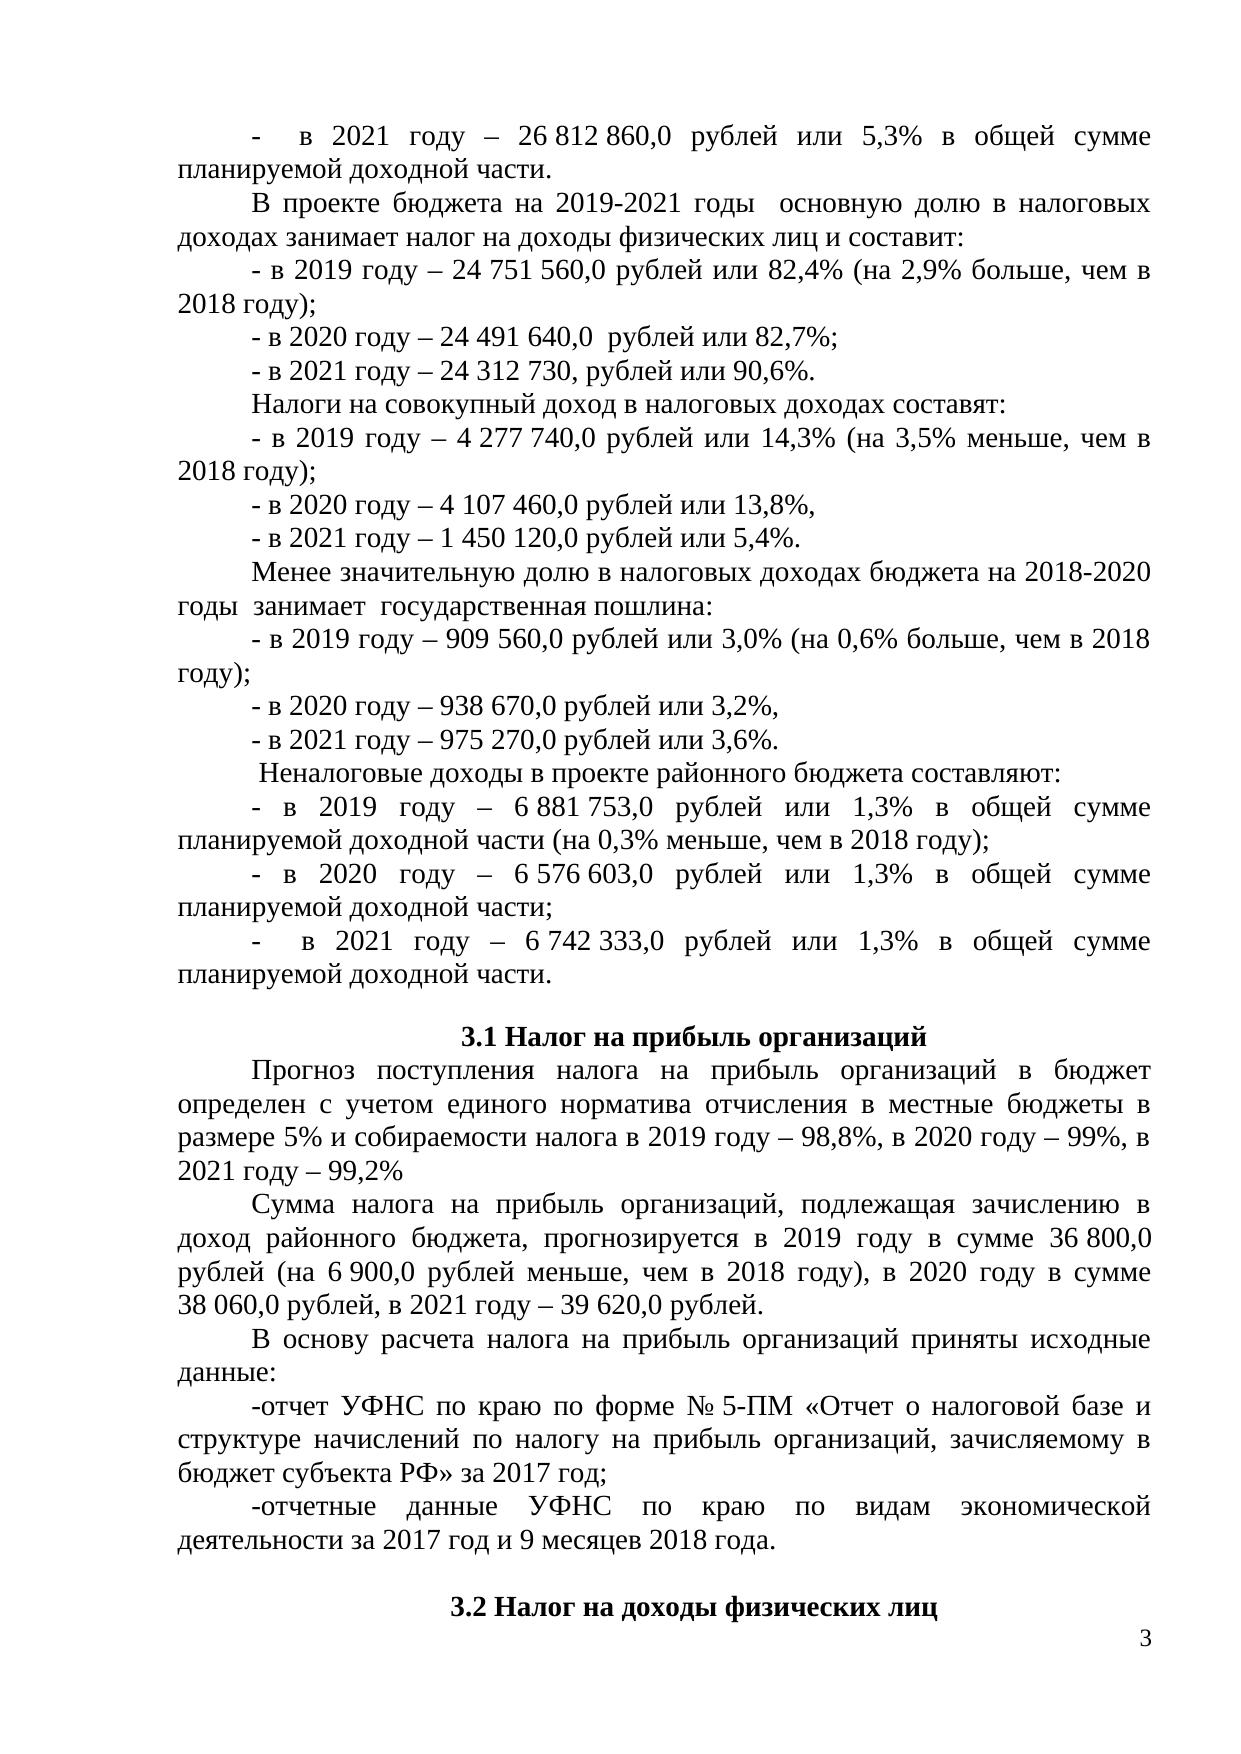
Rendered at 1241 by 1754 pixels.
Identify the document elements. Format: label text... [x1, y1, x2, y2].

text - в 2021 году – 1 450 120,0 рублей или 5,4%. [177, 521, 1152, 554]
text - в 2021 году – 6 742 333,0 рублей или 1,3% в общей сумме планируемой доходной части. [177, 923, 1152, 990]
text -отчет УФНС по краю по форме № 5-ПМ «Отчет о налоговой базе и структуре начислений по налогу на прибыль организаций, зачисляемому в бюджет субъекта РФ» за 2017 год; [177, 1388, 1152, 1488]
text В проекте бюджета на 2019-2021 годы основную долю в налоговых доходах занимает налог на доходы физических лиц и составит: [177, 185, 1152, 252]
text - в 2020 году – 4 107 460,0 рублей или 13,8%, [177, 487, 1152, 521]
text - в 2019 году – 909 560,0 рублей или 3,0% (на 0,6% больше, чем в 2018 году); [177, 621, 1152, 688]
text - в 2020 году – 938 670,0 рублей или 3,2%, [177, 688, 1152, 722]
text - в 2019 году – 6 881 753,0 рублей или 1,3% в общей сумме планируемой доходной части (на 0,3% меньше, чем в 2018 году); [177, 789, 1152, 856]
text Прогноз поступления налога на прибыль организаций в бюджет определен с учетом единого норматива отчисления в местные бюджеты в размере 5% и собираемости налога в 2019 году – 98,8%, в 2020 году – 99%, в 2021 году – 99,2% [177, 1052, 1152, 1187]
text Менее значительную долю в налоговых доходах бюджета на 2018-2020 годы занимает государственная пошлина: [177, 554, 1152, 621]
text Налоги на совокупный доход в налоговых доходах составят: [177, 386, 1152, 420]
text - в 2020 году – 24 491 640,0 рублей или 82,7%; [177, 319, 1152, 353]
text - в 2020 году – 6 576 603,0 рублей или 1,3% в общей сумме планируемой доходной части; [177, 856, 1152, 923]
text -отчетные данные УФНС по краю по видам экономической деятельности за 2017 год и 9 месяцев 2018 года. [177, 1488, 1152, 1556]
text - в 2019 году – 24 751 560,0 рублей или 82,4% (на 2,9% больше, чем в 2018 году); [177, 252, 1152, 319]
text - в 2021 году – 26 812 860,0 рублей или 5,3% в общей сумме планируемой доходной части. [177, 118, 1152, 185]
text - в 2021 году – 24 312 730, рублей или 90,6%. [177, 353, 1152, 386]
text 3.1 Налог на прибыль организаций [177, 1019, 1152, 1052]
text - в 2021 году – 975 270,0 рублей или 3,6%. [177, 722, 1152, 755]
text - в 2019 году – 4 277 740,0 рублей или 14,3% (на 3,5% меньше, чем в 2018 году); [177, 420, 1152, 487]
text Сумма налога на прибыль организаций, подлежащая зачислению в доход районного бюджета, прогнозируется в 2019 году в сумме 36 800,0 рублей (на 6 900,0 рублей меньше, чем в 2018 году), в 2020 году в сумме 38 060,0 рублей, в 2021 году – 39 620,0 рублей. [177, 1187, 1152, 1321]
text В основу расчета налога на прибыль организаций приняты исходные данные: [177, 1321, 1152, 1388]
text Неналоговые доходы в проекте районного бюджета составляют: [177, 755, 1152, 789]
text 3.2 Налог на доходы физических лиц [177, 1589, 1152, 1623]
